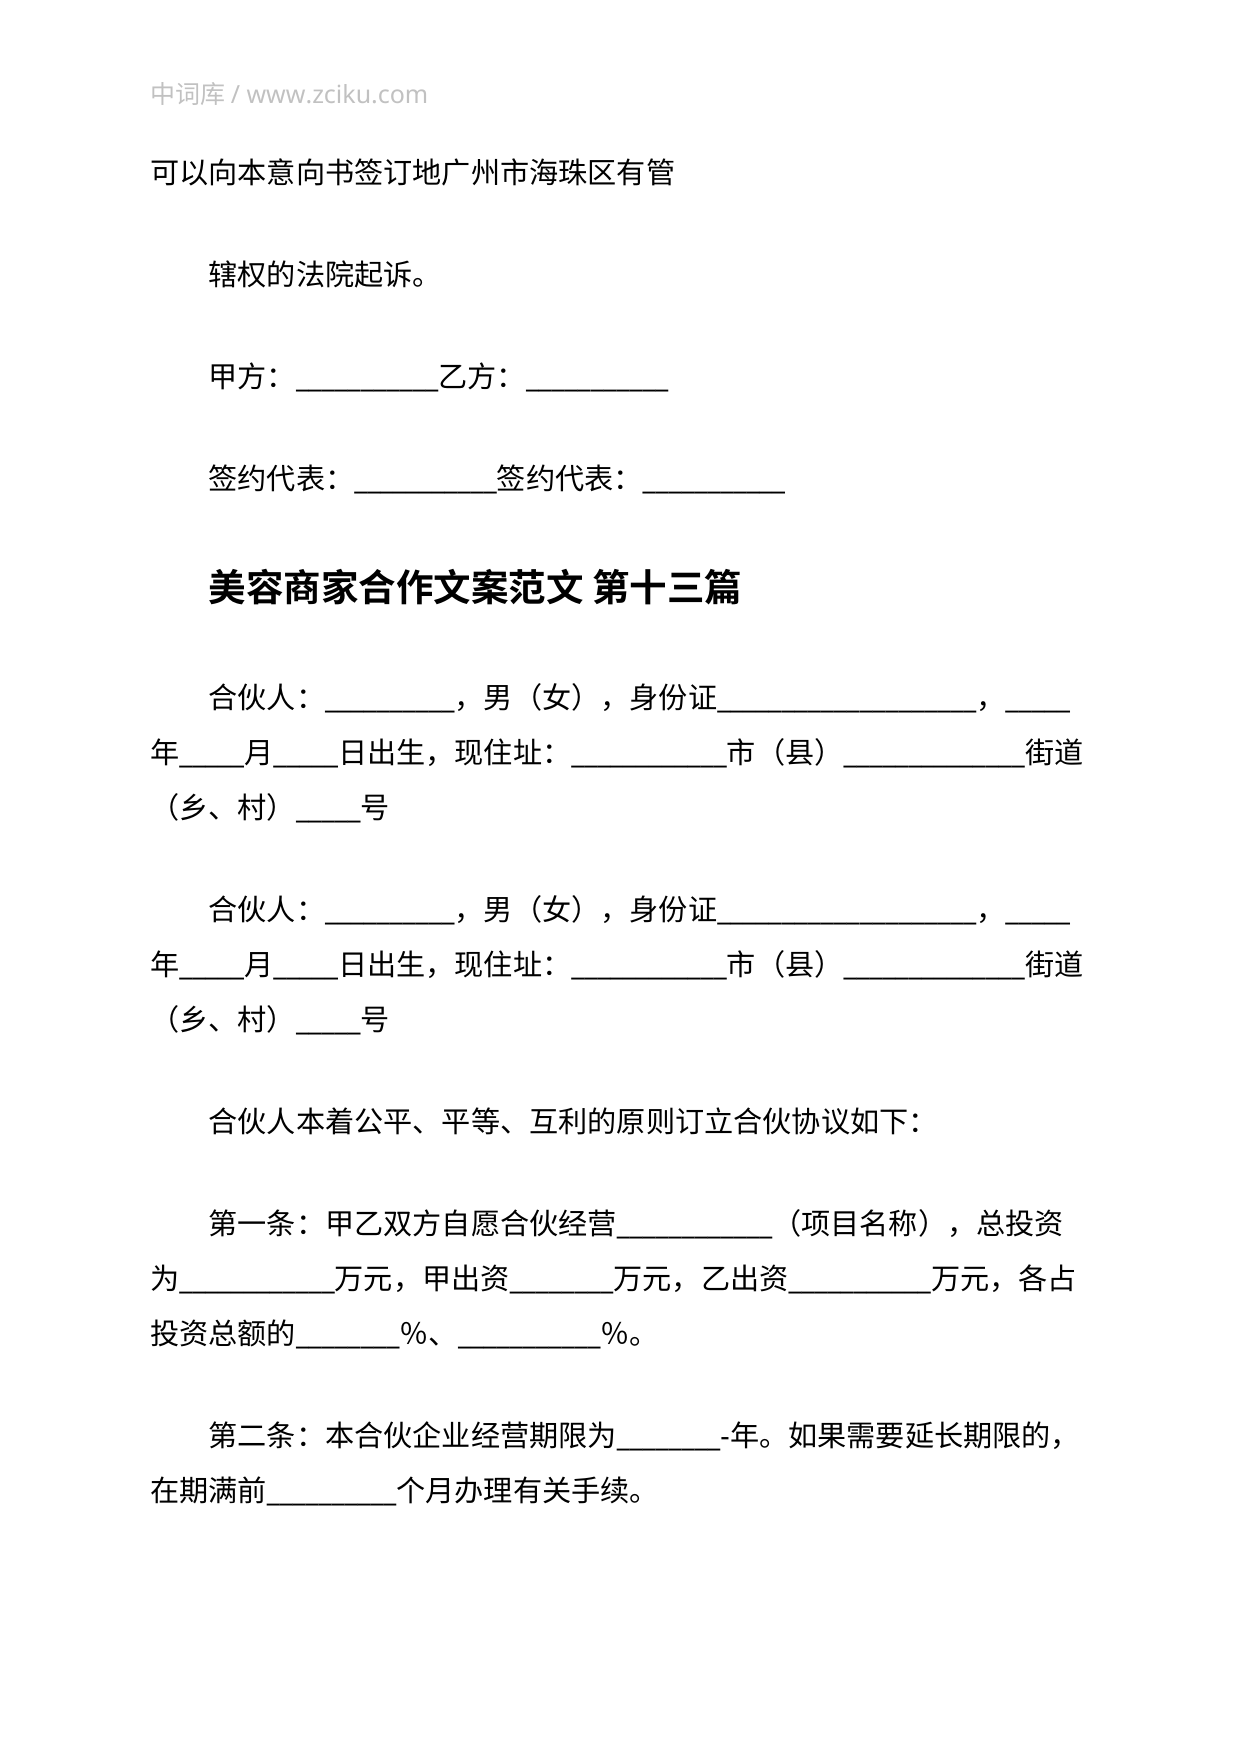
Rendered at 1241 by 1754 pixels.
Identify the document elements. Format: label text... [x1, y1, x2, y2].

text 合伙人本着公平、平等、互利的原则订立合伙协议如下： [150, 1099, 1090, 1141]
text 美容商家合作文案范文 第十三篇 [150, 557, 1090, 612]
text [150, 150, 1090, 192]
text 合伙人：__________，男（女），身份证____________________，_____年_____月_____日出生，现住址：____________市（县）______________街道（乡、村）_____号 [150, 887, 1090, 1039]
text 辖权的法院起诉。 [150, 252, 1090, 294]
text 甲方：___________乙方：___________ [150, 353, 1090, 396]
text 第二条：本合伙企业经营期限为________-年。如果需要延长期限的，在期满前__________个月办理有关手续。 [150, 1413, 1090, 1510]
text 第一条：甲乙双方自愿合伙经营____________（项目名称），总投资为____________万元，甲出资________万元，乙出资___________万元，各占投资总额的________％、___________％。 [150, 1201, 1090, 1353]
text 合伙人：__________，男（女），身份证____________________，_____年_____月_____日出生，现住址：____________市（县）______________街道（乡、村）_____号 [150, 675, 1090, 827]
text 签约代表：___________签约代表：___________ [150, 456, 1090, 498]
